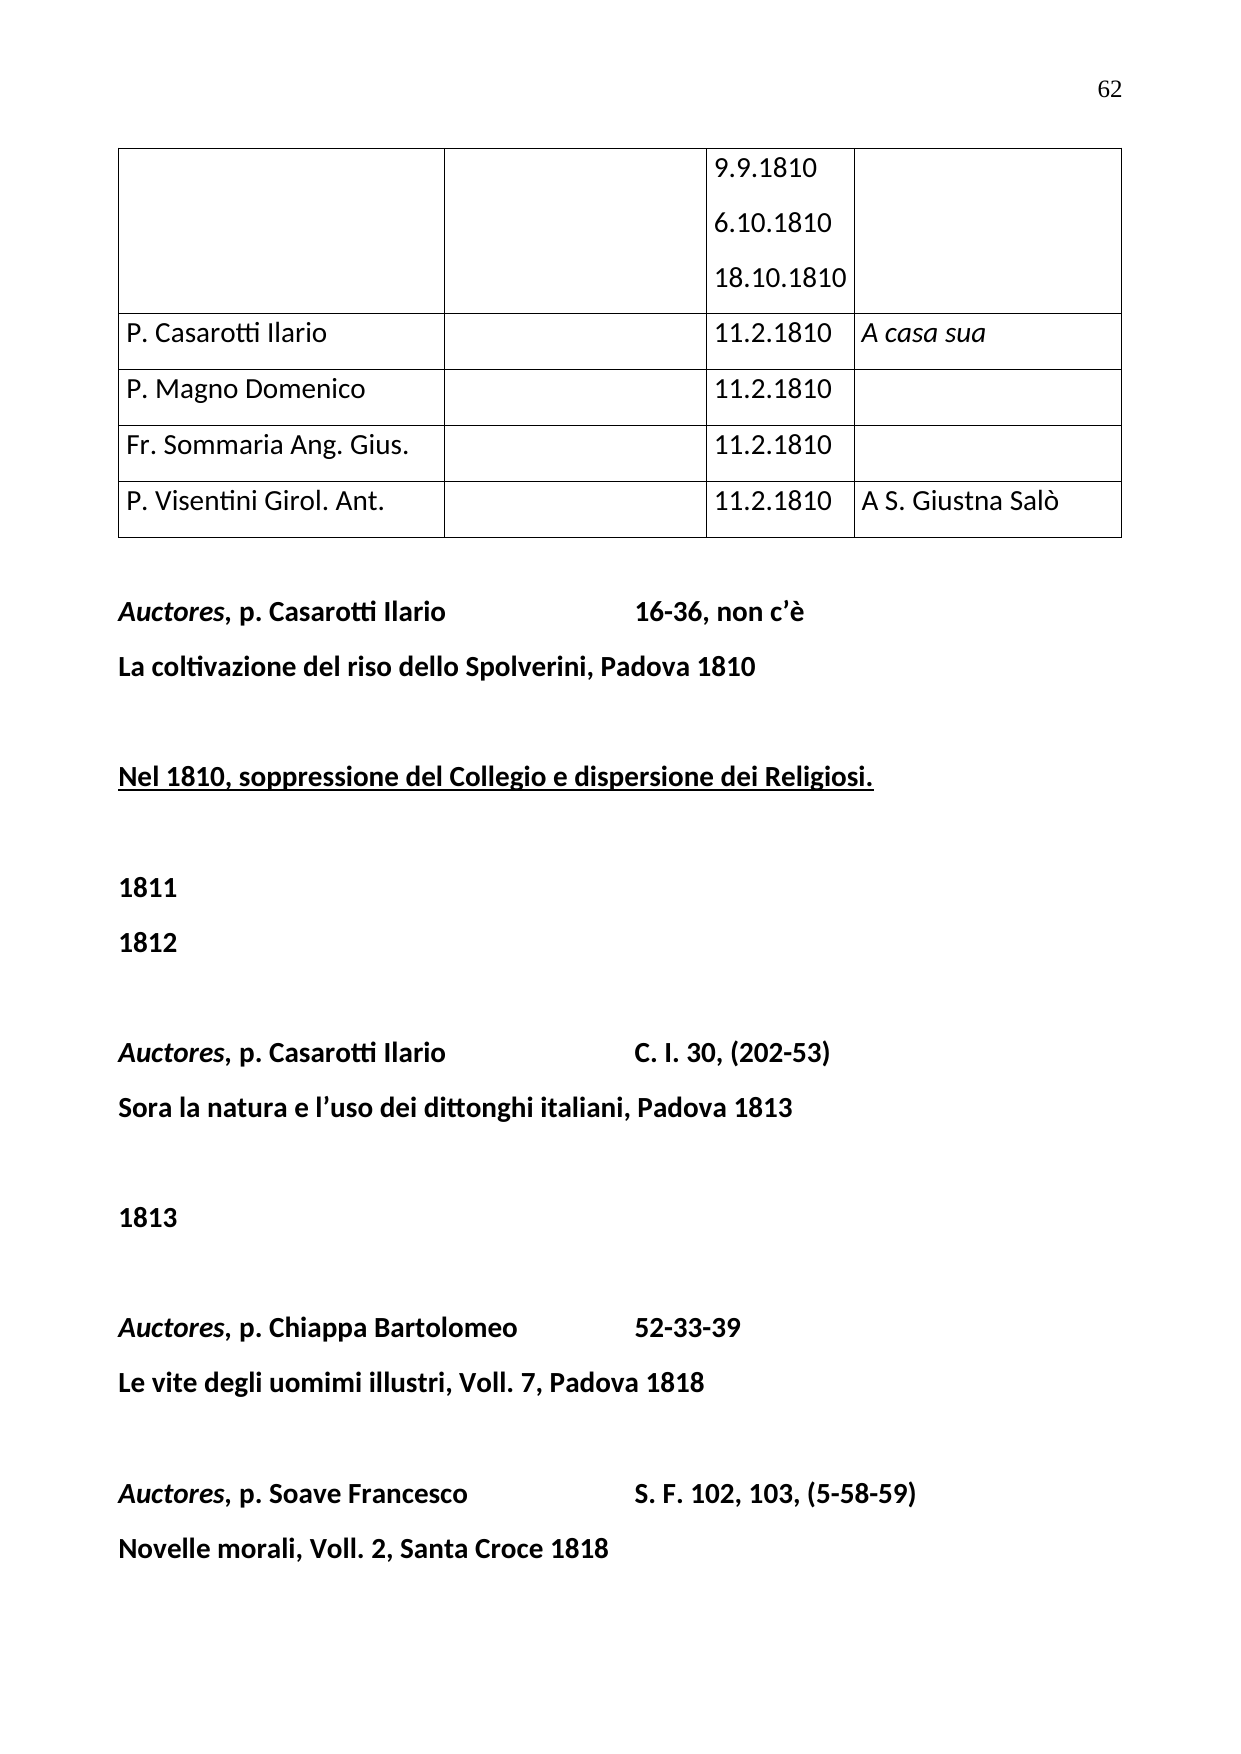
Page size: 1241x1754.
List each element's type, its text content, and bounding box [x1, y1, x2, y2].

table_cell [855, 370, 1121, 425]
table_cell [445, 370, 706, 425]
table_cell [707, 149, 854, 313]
text 1813 [118, 1199, 1122, 1235]
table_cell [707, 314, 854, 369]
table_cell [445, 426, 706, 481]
text Auctores, p. Casarotti Ilario 16-36, non c’è [118, 593, 1122, 629]
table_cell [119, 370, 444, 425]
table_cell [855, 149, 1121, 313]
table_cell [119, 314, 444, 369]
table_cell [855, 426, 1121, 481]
text Nel 1810, soppressione del Collegio e dispersione dei Religiosi. [118, 758, 1122, 794]
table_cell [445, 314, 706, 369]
text 1811 [118, 869, 1122, 904]
text Auctores, p. Soave Francesco S. F. 102, 103, (5-58-59) [118, 1475, 1122, 1510]
text Auctores, p. Casarotti Ilario C. I. 30, (202-53) [118, 1034, 1122, 1069]
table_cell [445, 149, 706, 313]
text Novelle morali, Voll. 2, Santa Croce 1818 [118, 1530, 1122, 1566]
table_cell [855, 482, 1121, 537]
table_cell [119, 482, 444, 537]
text Sora la natura e l’uso dei dittonghi italiani, Padova 1813 [118, 1089, 1122, 1125]
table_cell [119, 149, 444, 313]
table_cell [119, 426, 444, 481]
text Auctores, p. Chiappa Bartolomeo 52-33-39 [118, 1309, 1122, 1345]
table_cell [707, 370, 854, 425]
text La coltivazione del riso dello Spolverini, Padova 1810 [118, 648, 1122, 684]
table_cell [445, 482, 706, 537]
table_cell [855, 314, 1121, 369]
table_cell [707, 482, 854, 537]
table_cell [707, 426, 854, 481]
text Le vite degli uomimi illustri, Voll. 7, Padova 1818 [118, 1364, 1122, 1400]
text 1812 [118, 924, 1122, 959]
